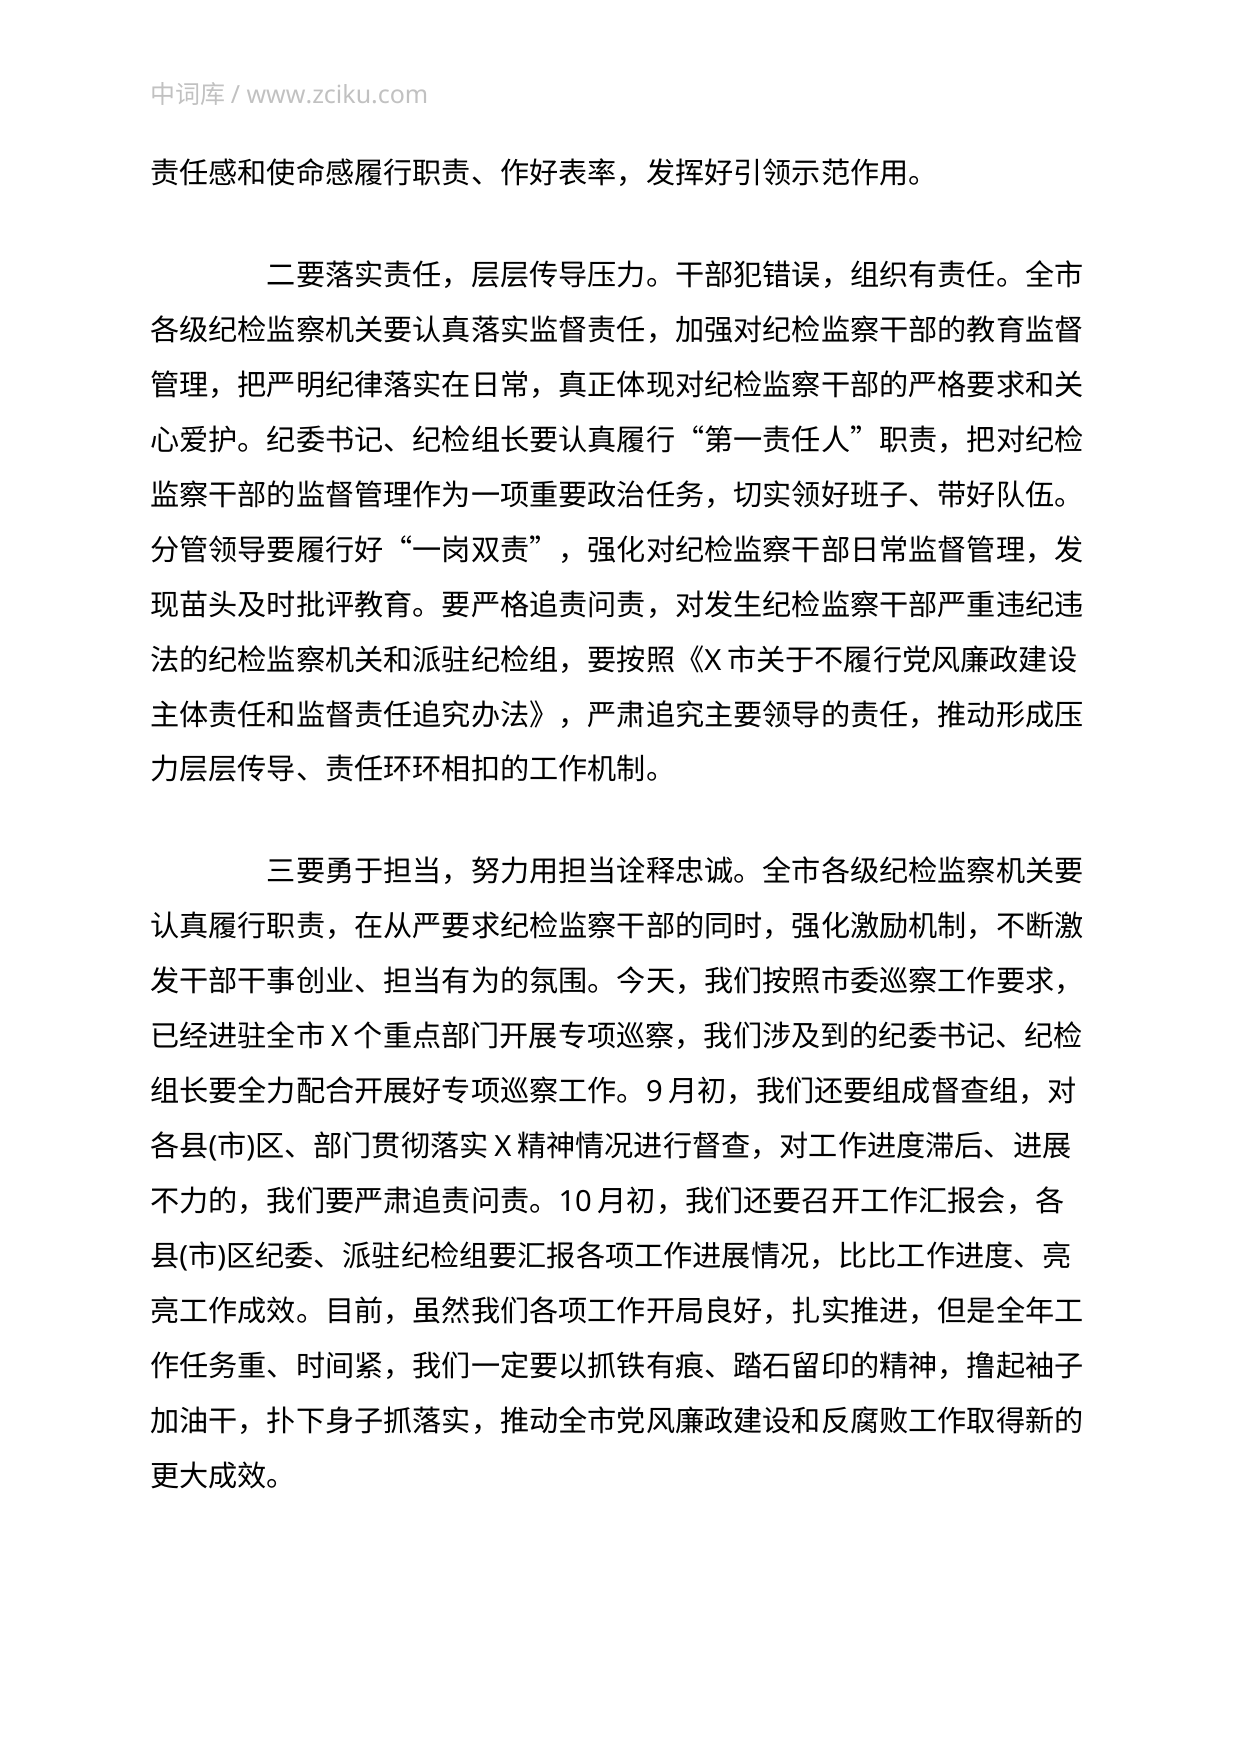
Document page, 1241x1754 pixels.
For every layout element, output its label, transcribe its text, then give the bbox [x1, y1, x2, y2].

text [150, 150, 1090, 192]
text 二要落实责任，层层传导压力。干部犯错误，组织有责任。全市各级纪检监察机关要认真落实监督责任，加强对纪检监察干部的教育监督管理，把严明纪律落实在日常，真正体现对纪检监察干部的严格要求和关心爱护。纪委书记、纪检组长要认真履行“第一责任人”职责，把对纪检监察干部的监督管理作为一项重要政治任务，切实领好班子、带好队伍。分管领导要履行好“一岗双责”，强化对纪检监察干部日常监督管理，发现苗头及时批评教育。要严格追责问责，对发生纪检监察干部严重违纪违法的纪检监察机关和派驻纪检组，要按照《X市关于不履行党风廉政建设主体责任和监督责任追究办法》，严肃追究主要领导的责任，推动形成压力层层传导、责任环环相扣的工作机制。 [150, 252, 1090, 788]
text 三要勇于担当，努力用担当诠释忠诚。全市各级纪检监察机关要认真履行职责，在从严要求纪检监察干部的同时，强化激励机制，不断激发干部干事创业、担当有为的氛围。今天，我们按照市委巡察工作要求，已经进驻全市X个重点部门开展专项巡察，我们涉及到的纪委书记、纪检组长要全力配合开展好专项巡察工作。9月初，我们还要组成督查组，对各县(市)区、部门贯彻落实X精神情况进行督查，对工作进度滞后、进展不力的，我们要严肃追责问责。10月初，我们还要召开工作汇报会，各县(市)区纪委、派驻纪检组要汇报各项工作进展情况，比比工作进度、亮亮工作成效。目前，虽然我们各项工作开局良好，扎实推进，但是全年工作任务重、时间紧，我们一定要以抓铁有痕、踏石留印的精神，撸起袖子加油干，扑下身子抓落实，推动全市党风廉政建设和反腐败工作取得新的更大成效。 [150, 848, 1090, 1494]
